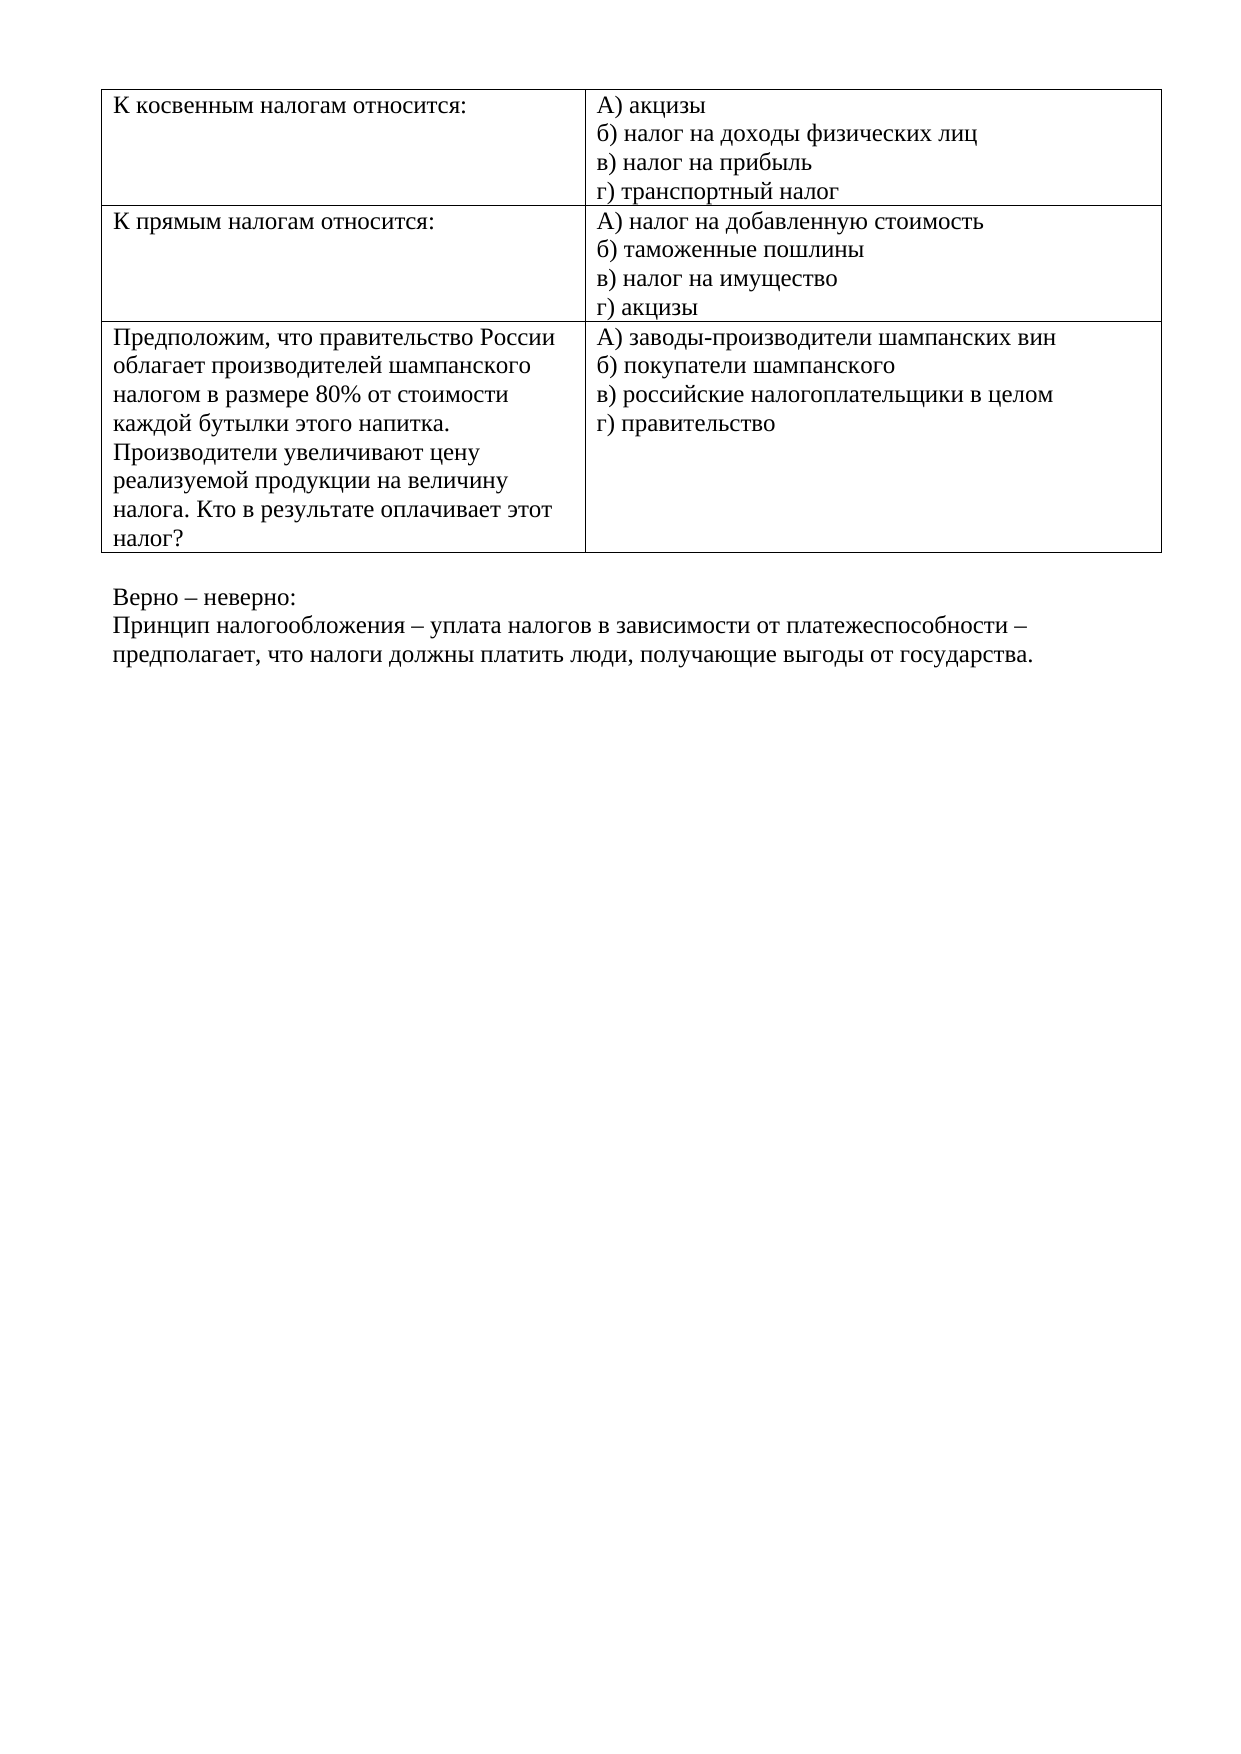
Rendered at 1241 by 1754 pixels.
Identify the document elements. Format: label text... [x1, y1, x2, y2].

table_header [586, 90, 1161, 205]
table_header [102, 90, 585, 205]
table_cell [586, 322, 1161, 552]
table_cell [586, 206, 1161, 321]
text Принцип налогообложения – уплата налогов в зависимости от платежеспособности – предполагает, что налоги должны платить люди, получающие выгоды от государства. [112, 610, 1167, 668]
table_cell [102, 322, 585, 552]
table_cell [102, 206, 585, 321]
text Верно – неверно: [112, 582, 1167, 610]
